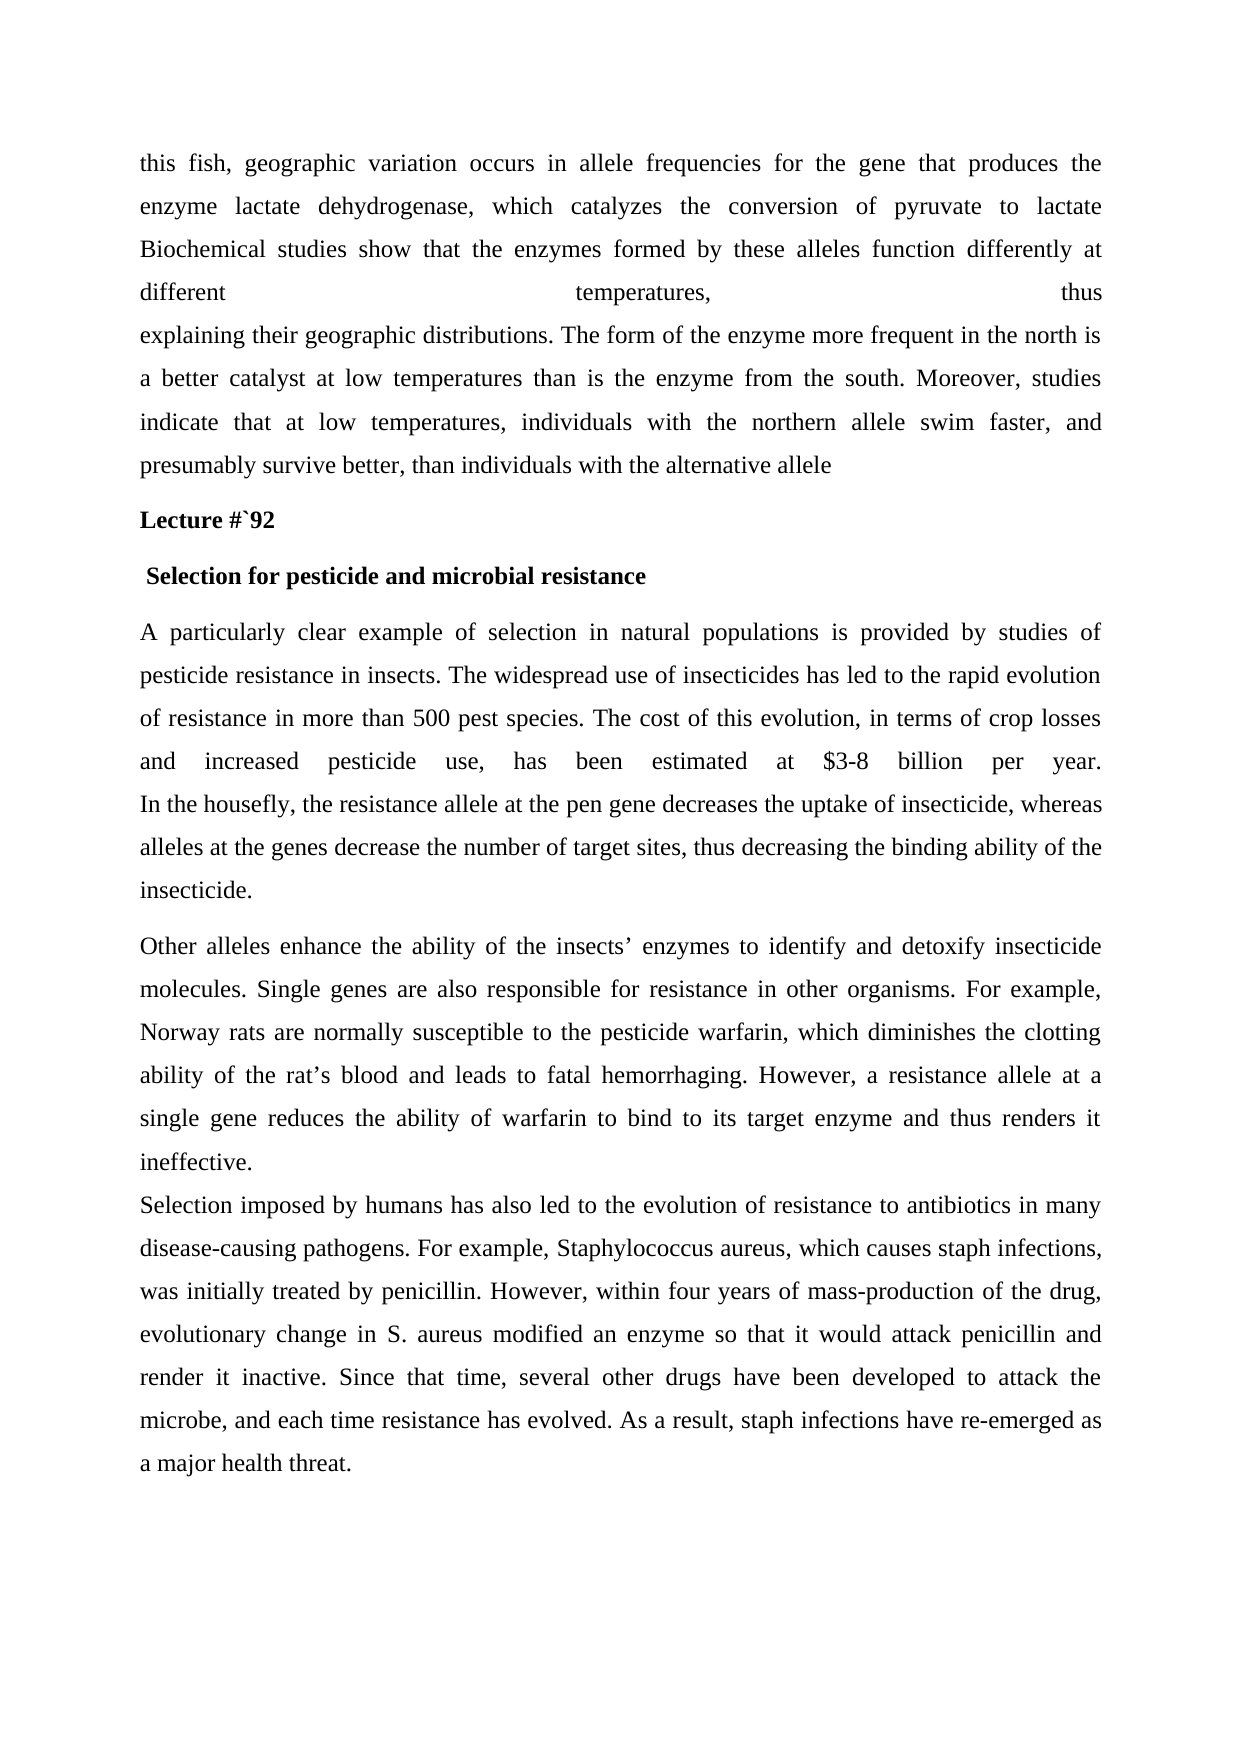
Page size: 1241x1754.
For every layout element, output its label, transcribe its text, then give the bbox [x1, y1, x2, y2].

text A particularly clear example of selection in natural populations is provided by studies of pesticide resistance in insects. The widespread use of insecticides has led to the rapid evolution of resistance in more than 500 pest species. The cost of this evolution, in terms of crop losses and increased pesticide use, has been estimated at $3-8 billion per year. In the housefly, the resistance allele at the pen gene decreases the uptake of insecticide, whereas alleles at the genes decrease the number of target sites, thus decreasing the binding ability of the insecticide. [139, 617, 1103, 904]
text Other alleles enhance the ability of the insects’ enzymes to identify and detoxify insecticide molecules. Single genes are also responsible for resistance in other organisms. For example, Norway rats are normally susceptible to the pesticide warfarin, which diminishes the clotting ability of the rat’s blood and leads to fatal hemorrhaging. However, a resistance allele at a single gene reduces the ability of warfarin to bind to its target enzyme and thus renders it ineffective. Selection imposed by humans has also led to the evolution of resistance to antibiotics in many disease-causing pathogens. For example, Staphylococcus aureus, which causes staph infections, was initially treated by penicillin. However, within four years of mass-production of the drug, evolutionary change in S. aureus modified an enzyme so that it would attack penicillin and render it inactive. Since that time, several other drugs have been developed to attack the microbe, and each time resistance has evolved. As a result, staph infections have re-emerged as a major health threat. [139, 931, 1103, 1477]
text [139, 148, 1103, 478]
text Lecture #`92 [139, 505, 1103, 534]
text Selection for pesticide and microbial resistance [139, 561, 1103, 590]
